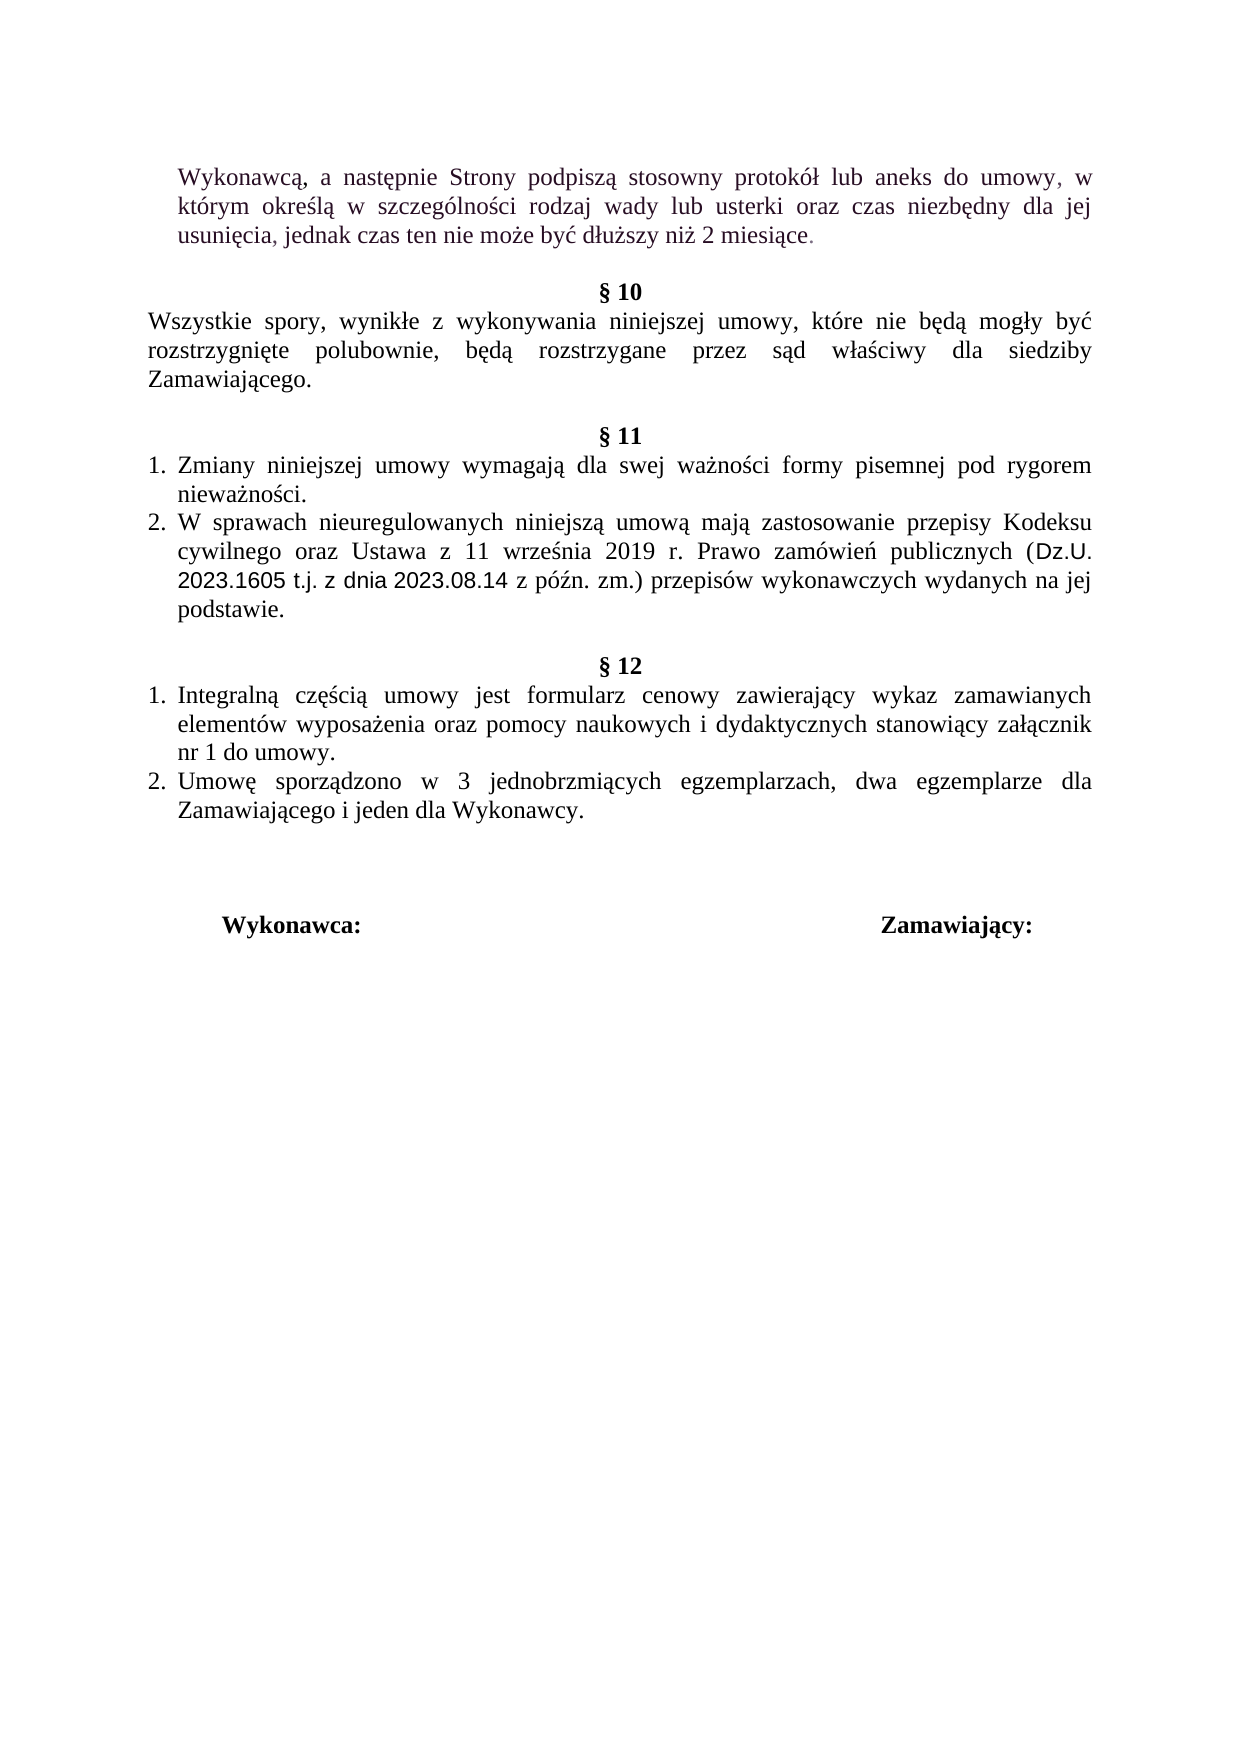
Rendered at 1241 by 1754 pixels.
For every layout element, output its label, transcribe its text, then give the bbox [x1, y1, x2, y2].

list Zmiany niniejszej umowy wymagają dla swej ważności formy pisemnej pod rygorem nieważności. [148, 450, 1093, 507]
text 12 [148, 651, 1093, 680]
text Wykonawca: Zamawiający: [148, 910, 1093, 939]
list W sprawach nieuregulowanych niniejszą umową mają zastosowanie przepisy Kodeksu cywilnego oraz Ustawa z 11 września 2019 r. Prawo zamówień publicznych (Dz.U. 2023.1605 t.j. z dnia 2023.08.14 z późn. zm.) przepisów wykonawczych wydanych na jej podstawie. [148, 507, 1093, 622]
list Integralną częścią umowy jest formularz cenowy zawierający wykaz zamawianych elementów wyposażenia oraz pomocy naukowych i dydaktycznych stanowiący załącznik nr 1 do umowy. [148, 680, 1093, 766]
text 11 [148, 421, 1093, 450]
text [148, 162, 1093, 249]
list Umowę sporządzono w 3 jednobrzmiących egzemplarzach, dwa egzemplarze dla Zamawiającego i jeden dla Wykonawcy. [148, 766, 1093, 824]
text Wszystkie spory, wynikłe z wykonywania niniejszej umowy, które nie będą mogły być rozstrzygnięte polubownie, będą rozstrzygane przez sąd właściwy dla siedziby Zamawiającego. [148, 306, 1093, 392]
text 10 [148, 277, 1093, 306]
